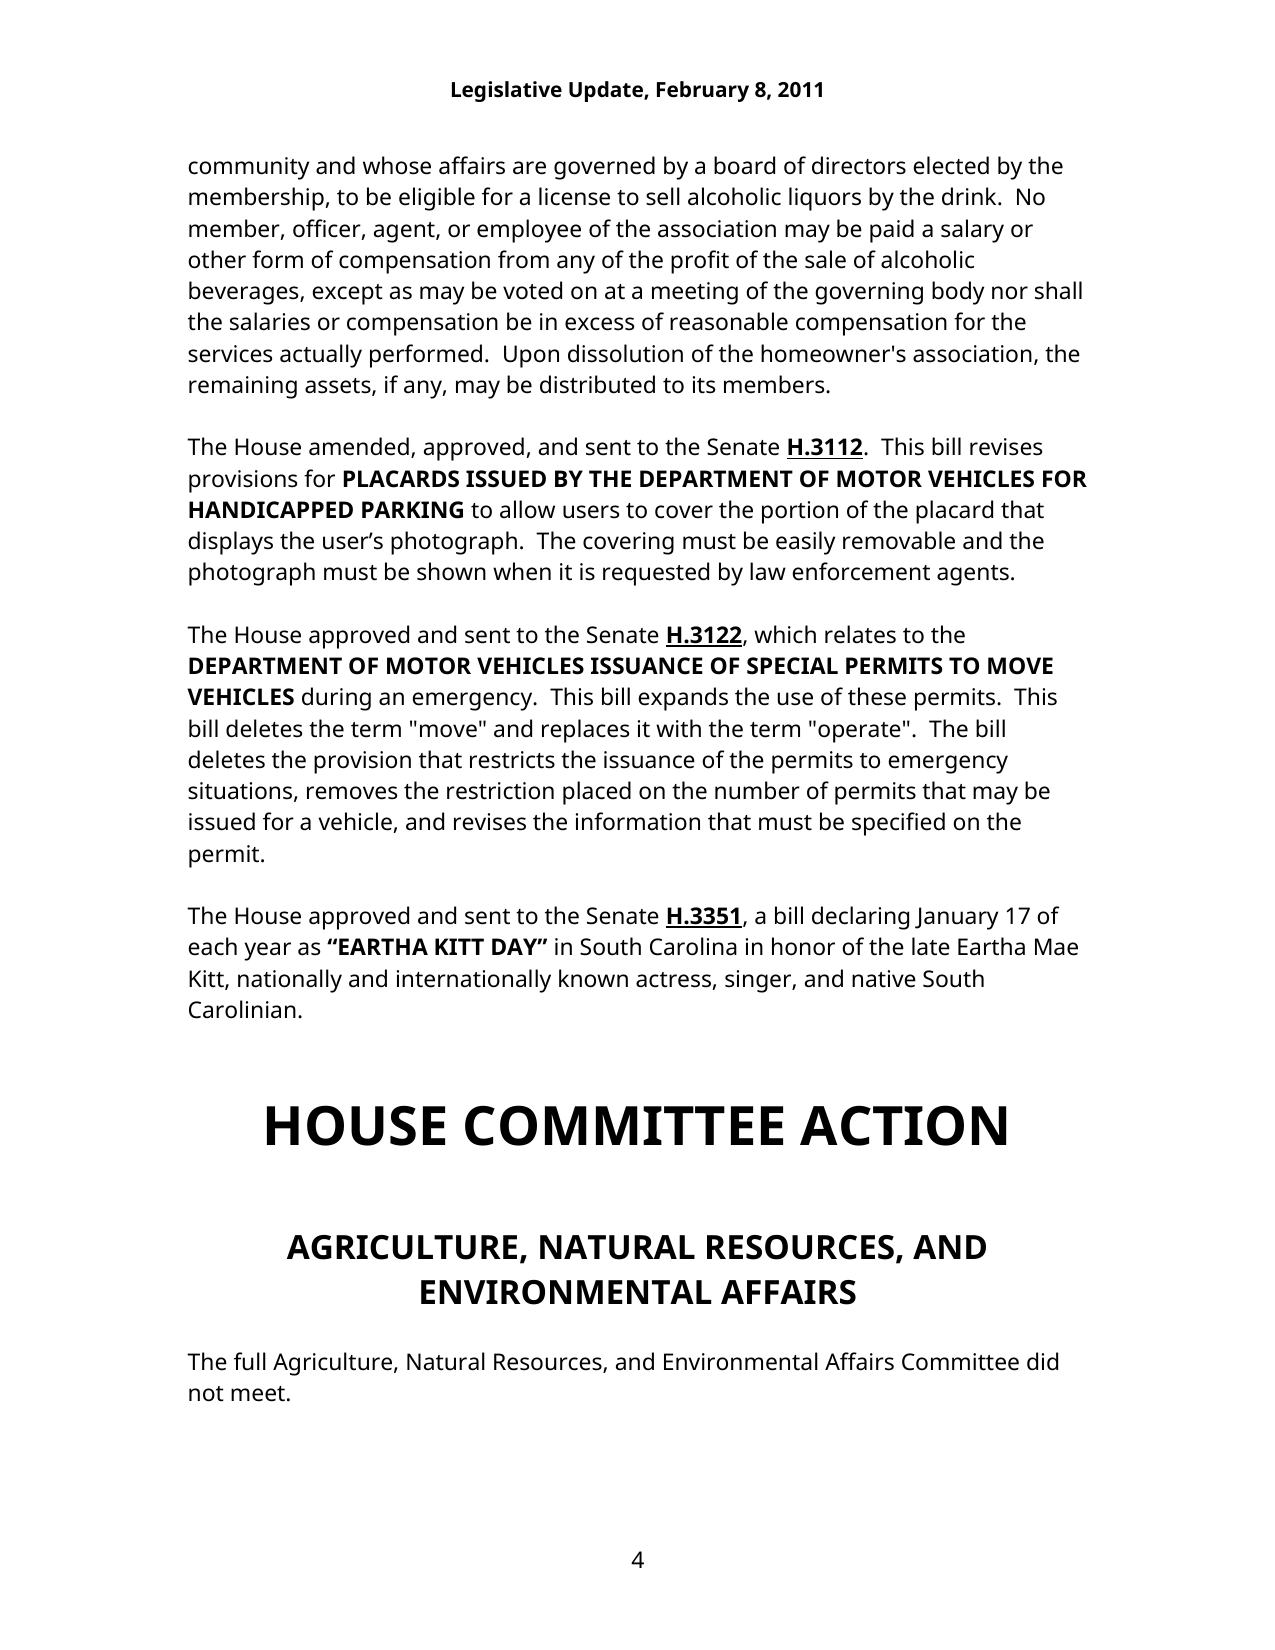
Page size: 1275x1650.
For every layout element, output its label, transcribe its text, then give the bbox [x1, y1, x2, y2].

text The full Agriculture, Natural Resources, and Environmental Affairs Committee did not meet. [187, 1346, 1087, 1408]
text ENVIRONMENTAL AFFAIRS [187, 1269, 1087, 1314]
text AGRICULTURE, NATURAL RESOURCES, AND [187, 1224, 1087, 1269]
text The House approved and sent to the Senate H.3122, which relates to the DEPARTMENT OF MOTOR VEHICLES ISSUANCE OF SPECIAL PERMITS TO MOVE VEHICLES during an emergency. This bill expands the use of these permits. This bill deletes the term "move" and replaces it with the term "operate". The bill deletes the provision that restricts the issuance of the permits to emergency situations, removes the restriction placed on the number of permits that may be issued for a vehicle, and revises the information that must be specified on the permit. [187, 619, 1087, 869]
text The House amended, approved, and sent to the Senate H.3112. This bill revises provisions for PLACARDS ISSUED BY THE DEPARTMENT OF MOTOR VEHICLES FOR HANDICAPPED PARKING to allow users to cover the portion of the placard that displays the user’s photograph. The covering must be easily removable and the photograph must be shown when it is requested by law enforcement agents. [187, 431, 1087, 587]
text The House approved and sent to the Senate H.3351, a bill declaring January 17 of each year as “EARTHA KITT DAY” in South Carolina in honor of the late Eartha Mae Kitt, nationally and internationally known actress, singer, and native South Carolinian. [187, 900, 1087, 1025]
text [187, 150, 1087, 400]
text HOUSE COMMITTEE ACTION [187, 1087, 1087, 1161]
